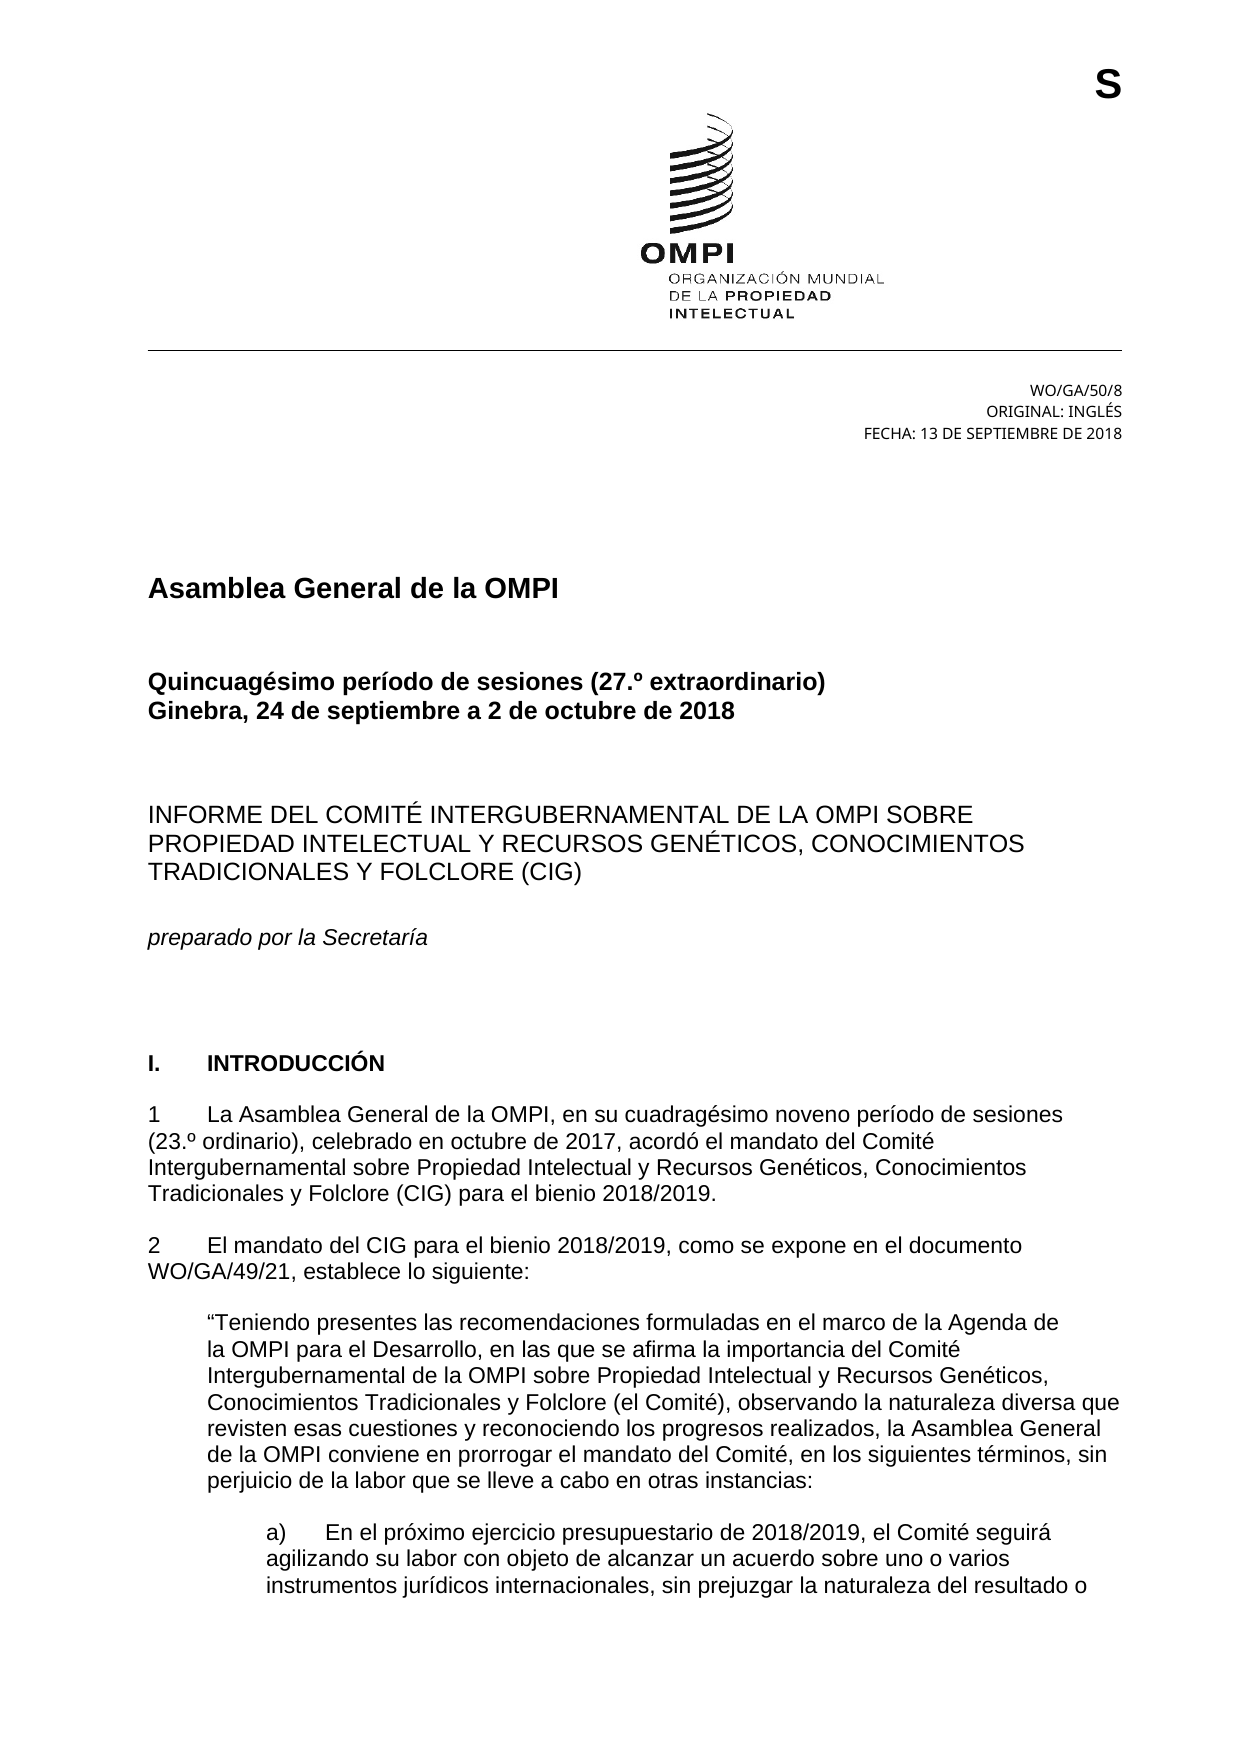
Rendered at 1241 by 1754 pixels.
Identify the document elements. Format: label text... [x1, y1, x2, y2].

text S [148, 59, 1122, 107]
text FECHA: 13 DE septiembre DE 2018 [148, 422, 1122, 444]
text Quincuagésimo período de sesiones (27.º extraordinario) Ginebra, 24 de septiembre a 2 de octubre de 2018 [148, 667, 1122, 725]
text “Teniendo presentes las recomendaciones formuladas en el marco de la Agenda de la OMPI para el Desarrollo, en las que se afirma la importancia del Comité Intergubernamental de la OMPI sobre Propiedad Intelectual y Recursos Genéticos, Conocimientos Tradicionales y Folclore (el Comité), observando la naturaleza diversa que revisten esas cuestiones y reconociendo los progresos realizados, la Asamblea General de la OMPI conviene en prorrogar el mandato del Comité, en los siguientes términos, sin perjuicio de la labor que se lleve a cabo en otras instancias: [207, 1309, 1122, 1494]
text La Asamblea General de la OMPI, en su cuadragésimo noveno período de sesiones (23.º ordinario), celebrado en octubre de 2017, acordó el mandato del Comité Intergubernamental sobre Propiedad Intelectual y Recursos Genéticos, Conocimientos Tradicionales y Folclore (CIG) para el bienio 2018/2019. [148, 1101, 1122, 1207]
text El mandato del CIG para el bienio 2018/2019, como se expone en el documento WO/GA/49/21, establece lo siguiente: [148, 1232, 1122, 1284]
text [266, 1519, 1122, 1598]
picture [626, 107, 931, 325]
subtitle INFORME DEL COMITÉ INTERGUBERNAMENTAL DE LA OMPI SOBRE PROPIEDAD INTELECTUAL Y RECURSOS GENÉTICOS, CONOCIMIENTOS TRADICIONALES Y FOLCLORE (cig) [148, 800, 1122, 886]
text WO/GA/50/8 [148, 351, 1122, 401]
text preparado por la Secretaría [148, 923, 1122, 950]
subtitle Asamblea General de la OMPI [148, 571, 1122, 605]
subtitle INTRODUCCIÓN [148, 1050, 1122, 1076]
text ORIGINAL: INGLÉS [148, 401, 1122, 422]
